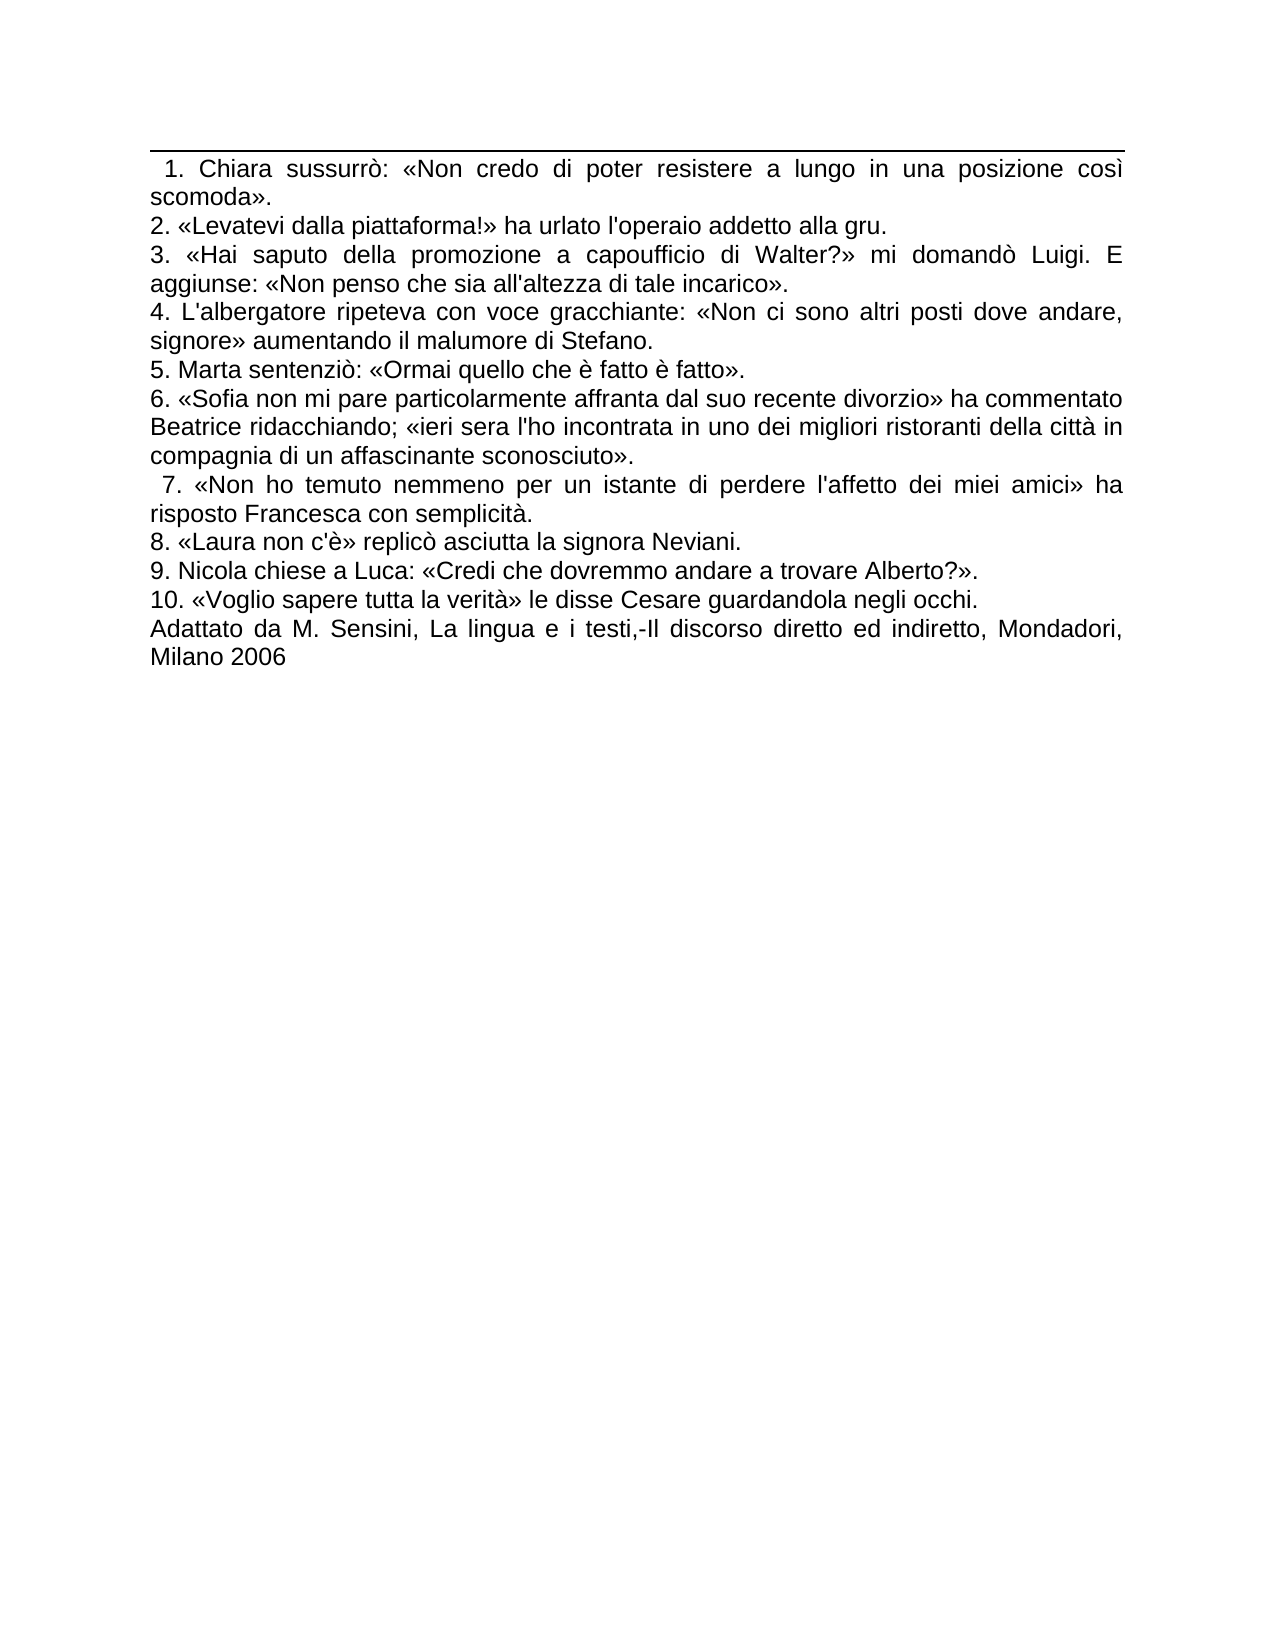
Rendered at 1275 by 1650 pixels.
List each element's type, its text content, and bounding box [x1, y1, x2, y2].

text 9. Nicola chiese a Luca: «Credi che dovremmo andare a trovare Alberto?». [150, 556, 1125, 585]
text 4. L'albergatore ripeteva con voce gracchiante: «Non ci sono altri posti dove andare, signore» aumentando il malumore di Stefano. [150, 297, 1125, 355]
text 3. «Hai saputo della promozione a capoufficio di Walter?» mi domandò Luigi. E aggiunse: «Non penso che sia all'altezza di tale incarico». [150, 240, 1125, 297]
text 5. Marta sentenziò: «Ormai quello che è fatto è fatto». [150, 355, 1125, 384]
text 10. «Voglio sapere tutta la verità» le disse Cesare guardandola negli occhi. [150, 585, 1125, 614]
text 8. «Laura non c'è» replicò asciutta la signora Neviani. [150, 527, 1125, 556]
text 1. Chiara sussurrò: «Non credo di poter resistere a lungo in una posizione così scomoda». [150, 152, 1125, 211]
text Adattato da M. Sensini, La lingua e i testi,-Il discorso diretto ed indiretto, Mondadori, Milano 2006Bottom of Form [150, 614, 1125, 671]
text 2. «Levatevi dalla piattaforma!» ha urlato l'operaio addetto alla gru. [150, 211, 1125, 240]
text 6. «Sofia non mi pare particolarmente affranta dal suo recente divorzio» ha commentato Beatrice ridacchiando; «ieri sera l'ho incontrata in uno dei migliori ristoranti della città in compagnia di un affascinante sconosciuto». [150, 384, 1125, 470]
text 7. «Non ho temuto nemmeno per un istante di perdere l'affetto dei miei amici» ha risposto Francesca con semplicità. [150, 470, 1125, 527]
